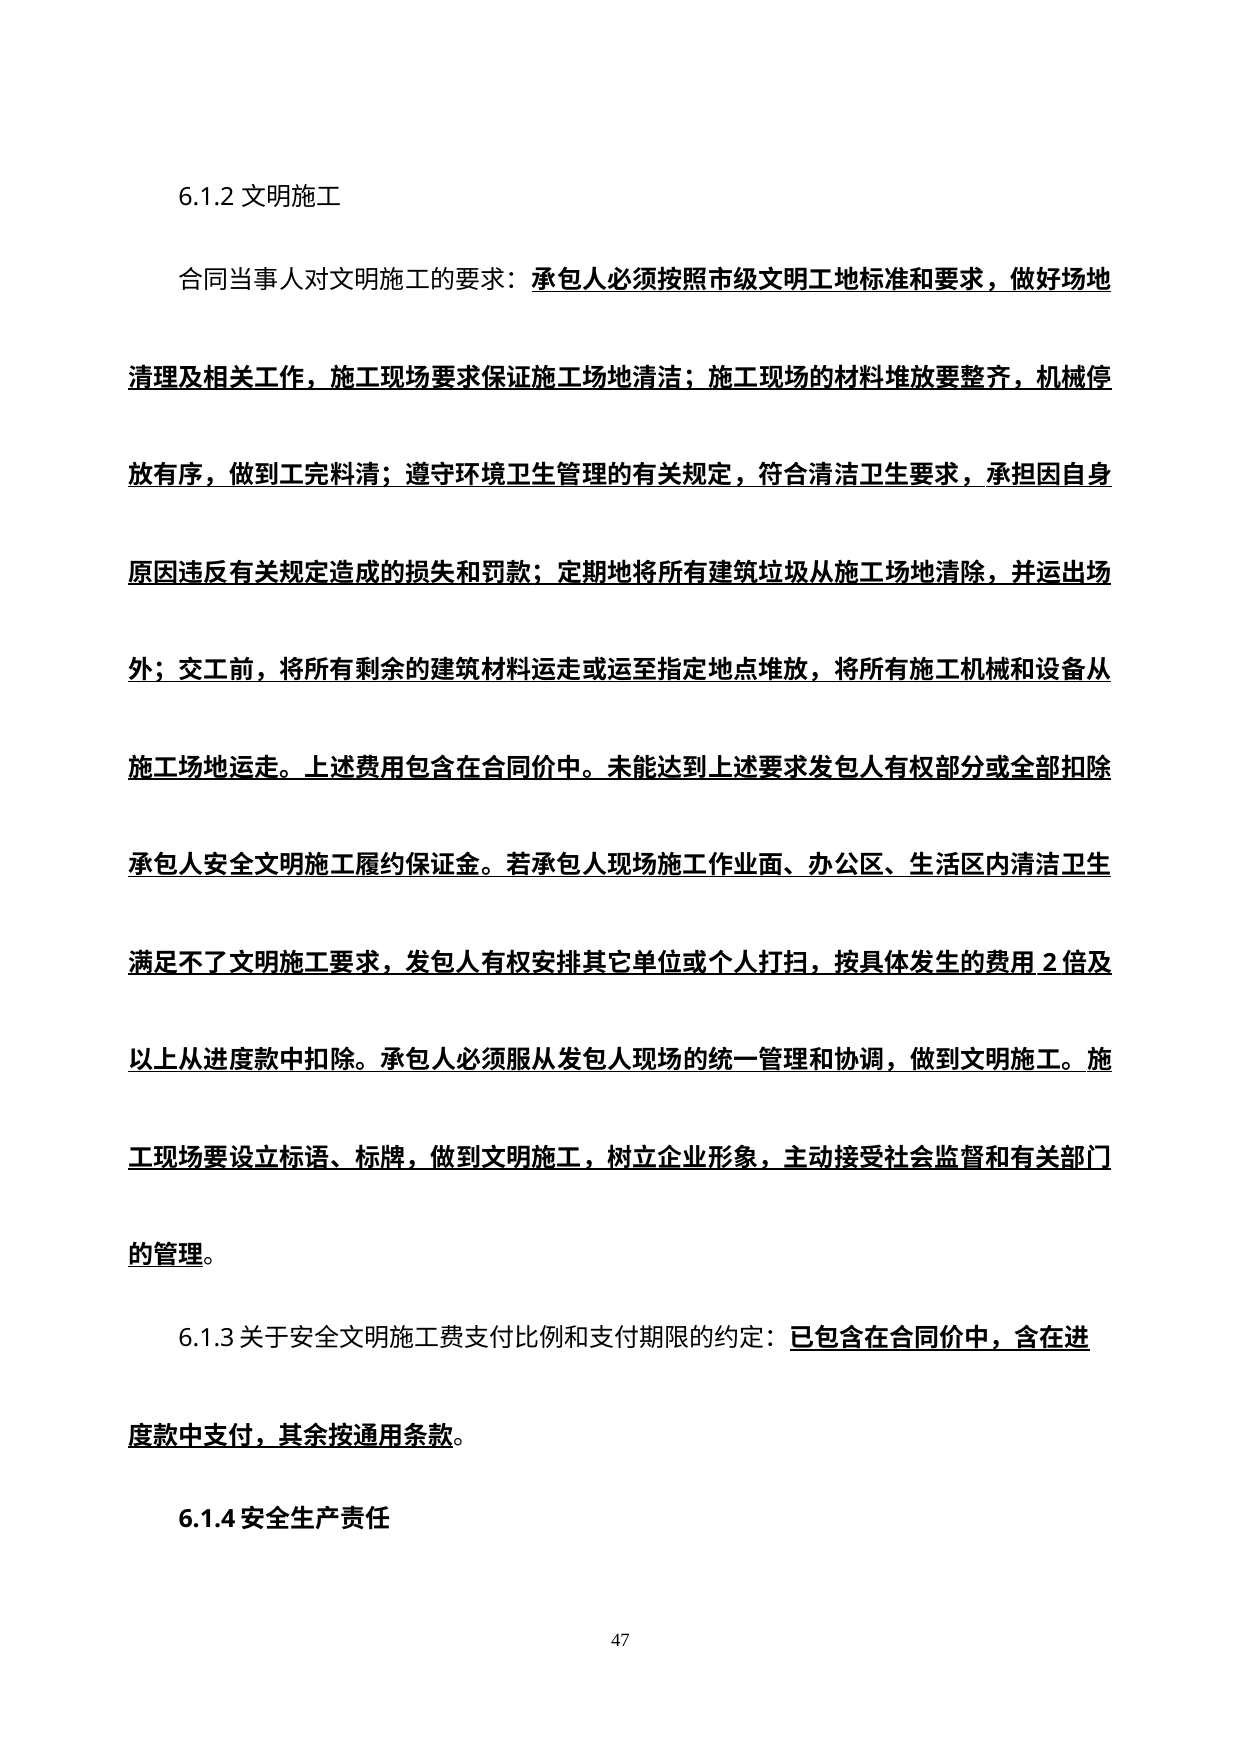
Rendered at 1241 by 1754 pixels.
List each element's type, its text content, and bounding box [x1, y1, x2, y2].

text 6.1.2 文明施工 [128, 162, 1112, 227]
text 6.1.4安全生产责任 [128, 1484, 1112, 1549]
text 合同当事人对文明施工的要求：承包人必须按照市级文明工地标准和要求，做好场地清理及相关工作，施工现场要求保证施工场地清洁；施工现场的材料堆放要整齐，机械停放有序，做到工完料清；遵守环境卫生管理的有关规定，符合清洁卫生要求，承担因自身原因违反有关规定造成的损失和罚款；定期地将所有建筑垃圾从施工场地清除，并运出场外；交工前，将所有剩余的建筑材料运走或运至指定地点堆放，将所有施工机械和设备从施工场地运走。上述费用包含在合同价中。未能达到上述要求发包人有权部分或全部扣除承包人安全文明施工履约保证金。若承包人现场施工作业面、办公区、生活区内清洁卫生满足不了文明施工要求，发包人有权安排其它单位或个人打扫，按具体发生的费用2倍及以上从进度款中扣除。承包人必须服从发包人现场的统一管理和协调，做到文明施工。施工现场要设立标语、标牌，做到文明施工，树立企业形象，主动接受社会监督和有关部门的管理。 [128, 390, 1112, 1285]
text 合同当事人对文明施工的要求：承包人必须按照市级文明工地标准和要求，做好场地清理及相关工作，施工现场要求保证施工场地清洁；施工现场的材料堆放要整齐，机械停放有序，做到工完料清；遵守环境卫生管理的有关规定，符合清洁卫生要求，承担因自身原因违反有关规定造成的损失和罚款；定期地将所有建筑垃圾从施工场地清除，并运出场外；交工前，将所有剩余的建筑材料运走或运至指定地点堆放，将所有施工机械和设备从施工场地运走。上述费用包含在合同价中。未能达到上述要求发包人有权部分或全部扣除承包人安全文明施工履约保证金。若承包人现场施工作业面、办公区、生活区内清洁卫生满足不了文明施工要求，发包人有权安排其它单位或个人打扫，按具体发生的费用2倍及以上从进度款中扣除。承包人必须服从发包人现场的统一管理和协调，做到文明施工。施工现场要设立标语、标牌，做到文明施工，树立企业形象，主动接受社会监督和有关部门的管理。 [128, 245, 1112, 388]
text 6.1.3关于安全文明施工费支付比例和支付期限的约定：已包含在合同价中，含在进度款中支付，其余按通用条款。 [128, 1303, 1112, 1466]
